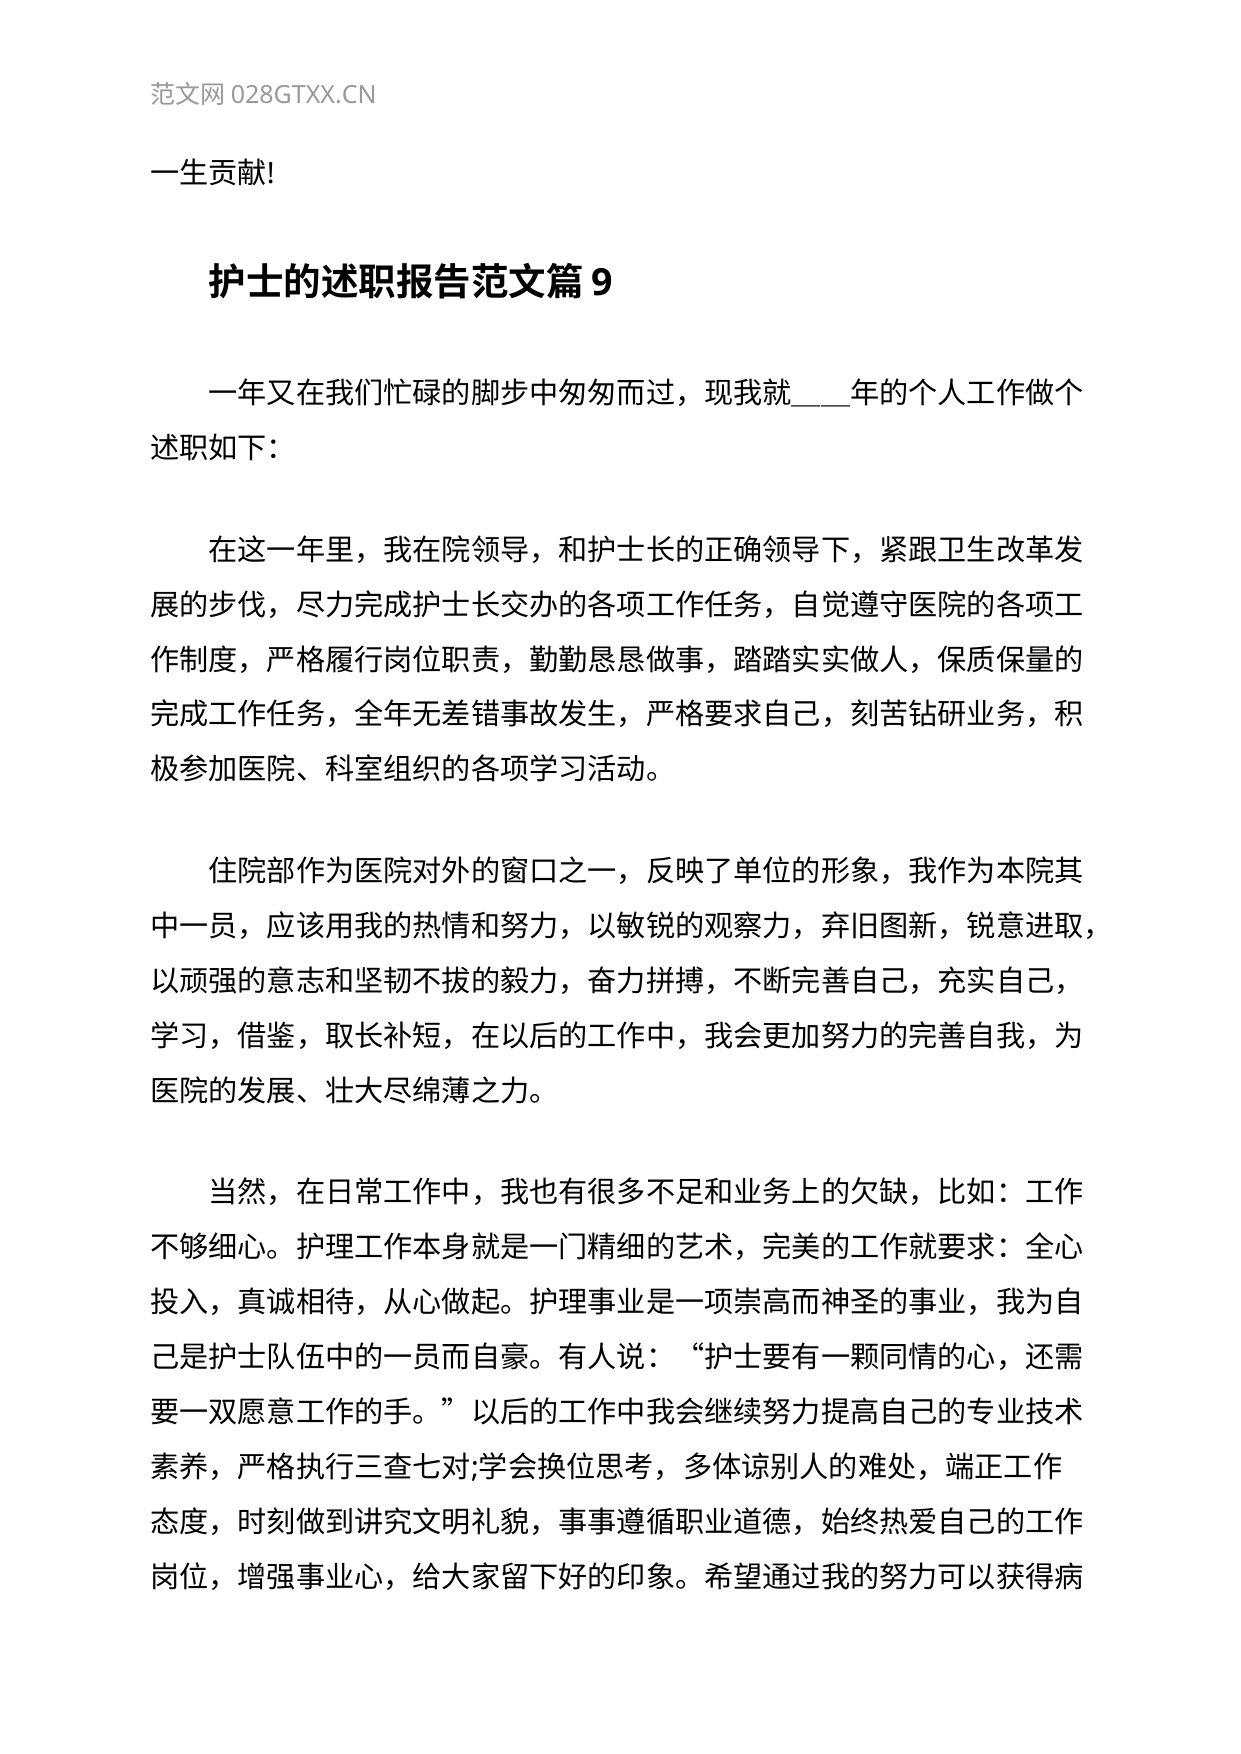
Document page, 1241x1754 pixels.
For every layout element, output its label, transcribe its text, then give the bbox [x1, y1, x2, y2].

text 护士的述职报告范文篇9 [150, 252, 1090, 306]
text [150, 150, 1090, 192]
text 在这一年里，我在院领导，和护士长的正确领导下，紧跟卫生改革发展的步伐，尽力完成护士长交办的各项工作任务，自觉遵守医院的各项工作制度，严格履行岗位职责，勤勤恳恳做事，踏踏实实做人，保质保量的完成工作任务，全年无差错事故发生，严格要求自己，刻苦钻研业务，积极参加医院、科室组织的各项学习活动。 [150, 526, 1090, 788]
text 一年又在我们忙碌的脚步中匆匆而过，现我就＿＿年的个人工作做个述职如下： [150, 369, 1090, 467]
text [150, 1169, 1090, 1596]
text 住院部作为医院对外的窗口之一，反映了单位的形象，我作为本院其中一员，应该用我的热情和努力，以敏锐的观察力，弃旧图新，锐意进取，以顽强的意志和坚韧不拔的毅力，奋力拼搏，不断完善自己，充实自己，学习，借鉴，取长补短，在以后的工作中，我会更加努力的完善自我，为医院的发展、壮大尽绵薄之力。 [150, 848, 1090, 1109]
